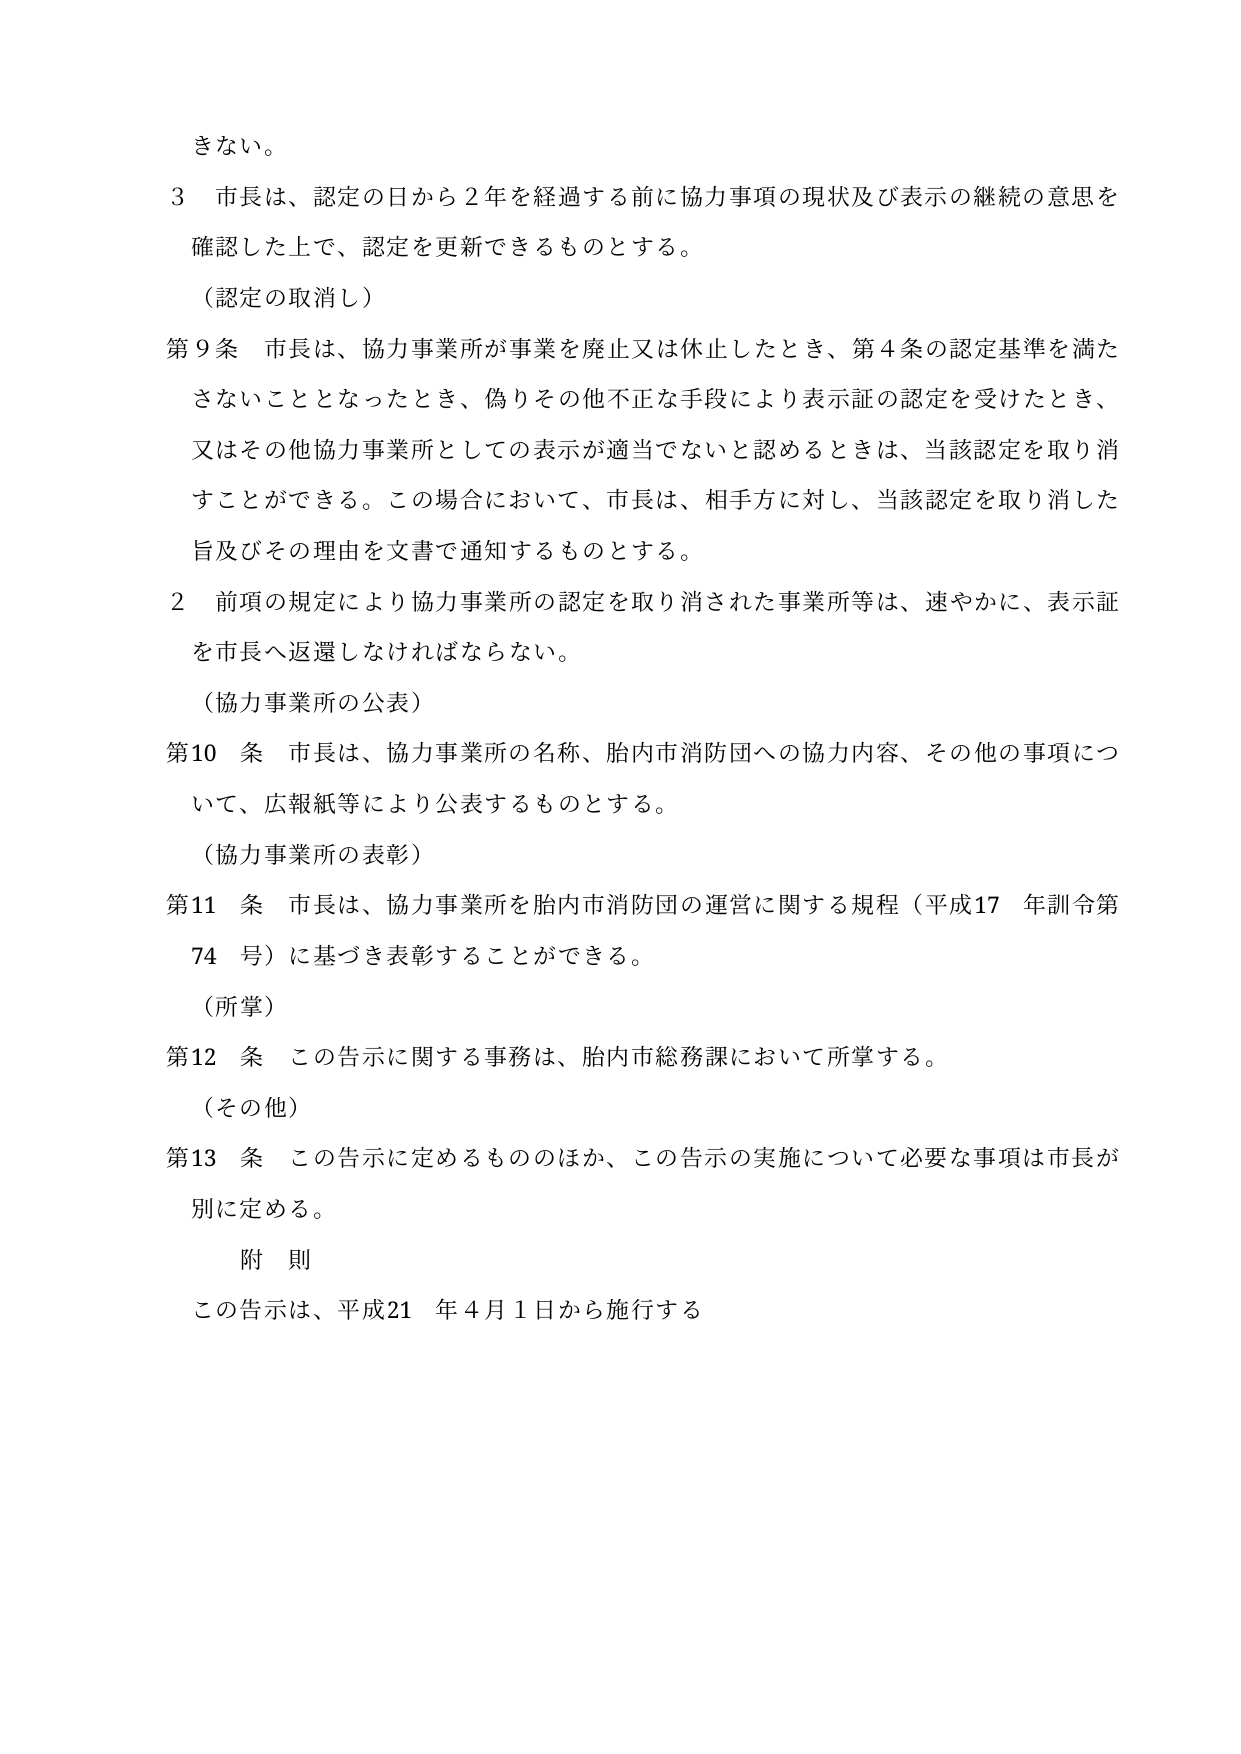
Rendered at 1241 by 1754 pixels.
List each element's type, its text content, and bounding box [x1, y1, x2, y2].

text 第９条 市長は、協力事業所が事業を廃止又は休止したとき、第４条の認定基準を満たさないこととなったとき、偽りその他不正な手段により表示証の認定を受けたとき、又はその他協力事業所としての表示が適当でないと認めるときは、当該認定を取り消すことができる。この場合において、市長は、相手方に対し、当該認定を取り消した旨及びその理由を文書で通知するものとする。 [166, 322, 1121, 575]
text 第13条 この告示に定めるもののほか、この告示の実施について必要な事項は市長が別に定める。 [166, 1132, 1121, 1233]
text ３ 市長は、認定の日から２年を経過する前に協力事項の現状及び表示の継続の意思を確認した上で、認定を更新できるものとする。 [166, 170, 1121, 271]
text 附 則 [235, 1233, 1121, 1284]
text （認定の取消し） [189, 271, 1121, 322]
text （協力事業所の表彰） [189, 828, 1121, 879]
text この告示は、平成21年４月１日から施行する [166, 1284, 1121, 1334]
text 第10条 市長は、協力事業所の名称、胎内市消防団への協力内容、その他の事項について、広報紙等により公表するものとする。 [166, 727, 1121, 828]
text ２ 前項の規定により協力事業所の認定を取り消された事業所等は、速やかに、表示証を市長へ返還しなければならない。 [166, 575, 1121, 676]
text （協力事業所の公表） [189, 676, 1121, 727]
text 第11条 市長は、協力事業所を胎内市消防団の運営に関する規程（平成17年訓令第74号）に基づき表彰することができる。 [166, 879, 1121, 980]
text （所掌） [189, 980, 1121, 1031]
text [166, 119, 1121, 170]
text 第12条 この告示に関する事務は、胎内市総務課において所掌する。 [166, 1031, 1121, 1081]
text （その他） [189, 1081, 1121, 1132]
